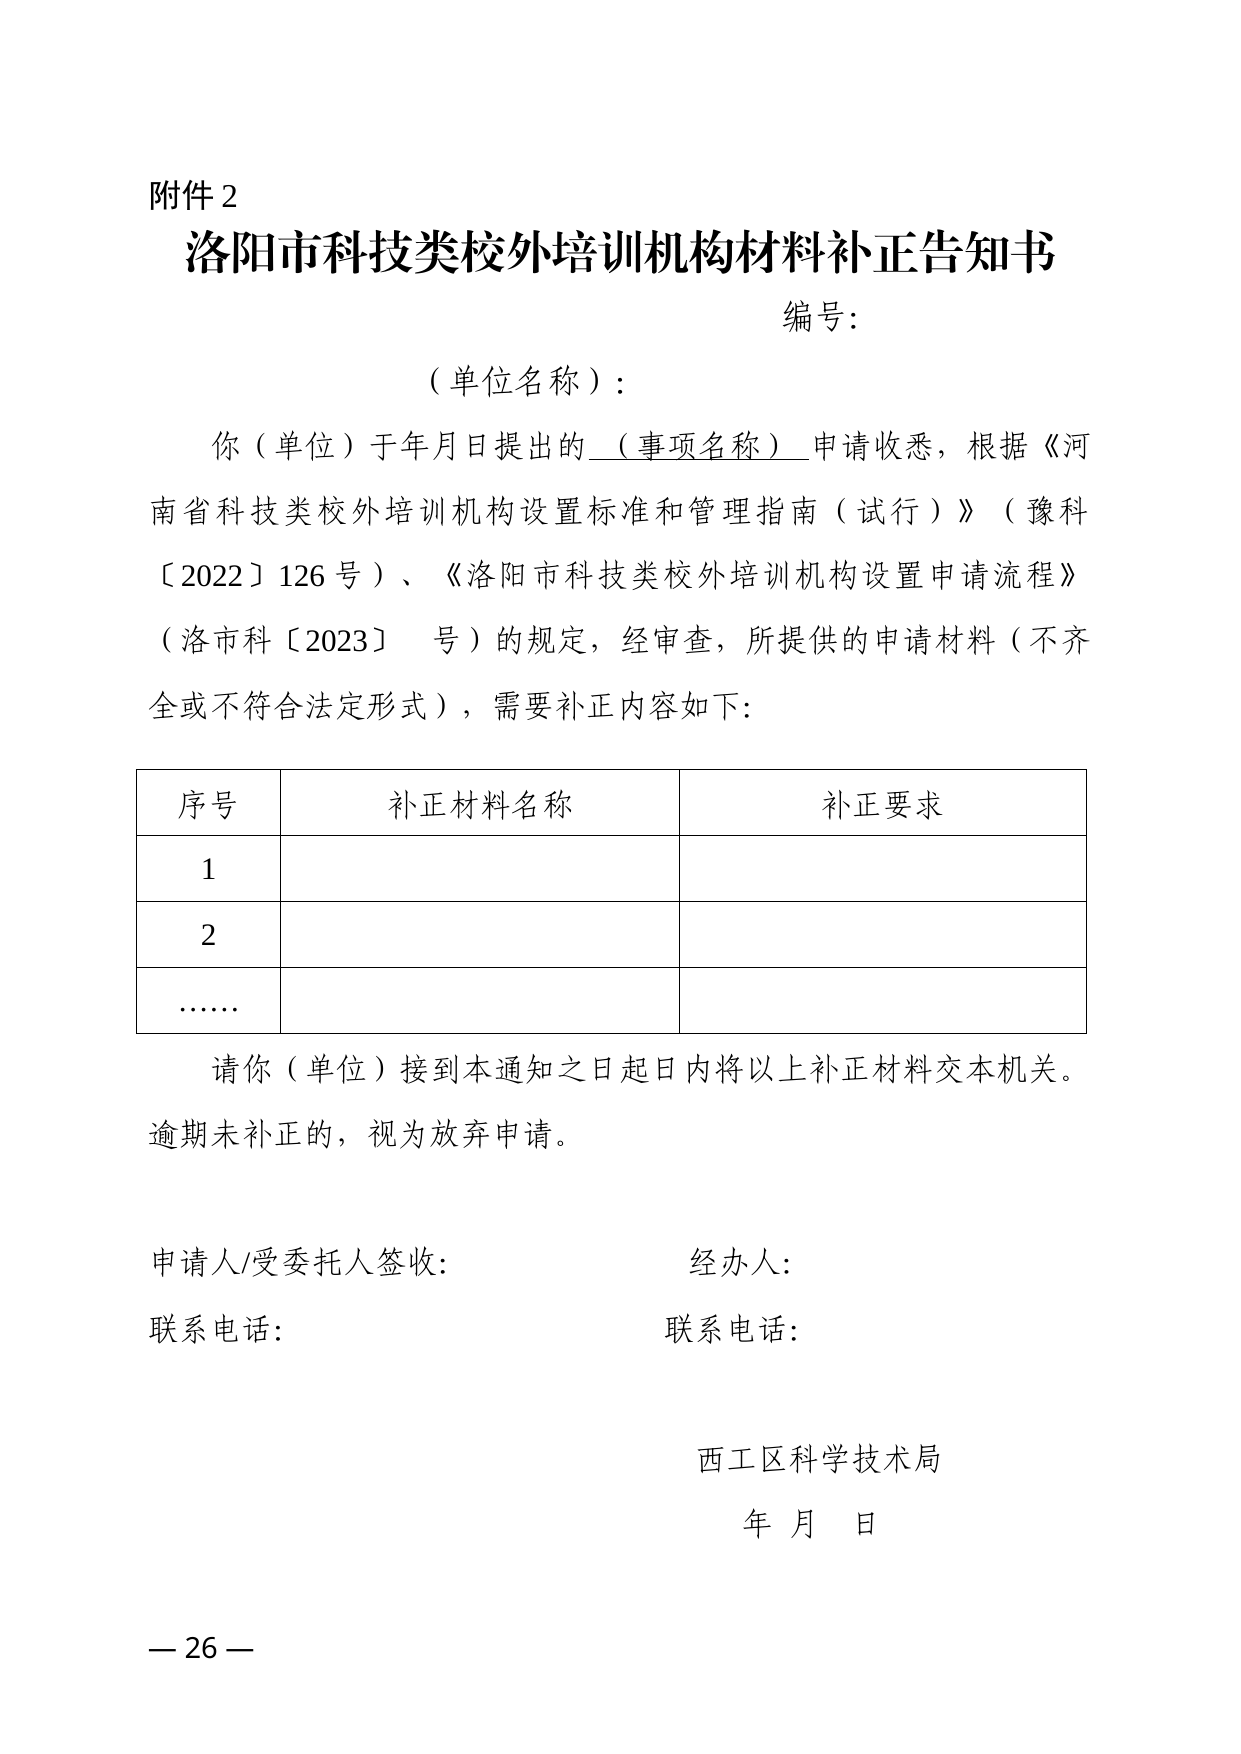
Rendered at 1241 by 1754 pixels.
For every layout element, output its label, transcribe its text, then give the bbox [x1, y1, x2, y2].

table_cell 1 [137, 836, 280, 901]
table_header 补正要求 [680, 770, 1086, 835]
text 西工区科学技术局 [148, 1424, 1093, 1489]
text 申请人/受委托人签收： 经办人： [148, 1229, 1093, 1294]
table_header 补正材料名称 [281, 770, 679, 835]
text 洛阳市科技类校外培训机构材料补正告知书 [148, 227, 1093, 282]
table_cell …… [137, 968, 280, 1033]
table_header 序号 [137, 770, 280, 835]
text 附件2 [148, 162, 1093, 227]
table_cell [680, 902, 1086, 967]
table_cell [281, 836, 679, 901]
table_cell [680, 968, 1086, 1033]
table_cell 2 [137, 902, 280, 967]
text 联系电话： 联系电话： [148, 1294, 1093, 1359]
table_cell [281, 968, 679, 1033]
text 请你（单位）接到本通知之日起日内将以上补正材料交本机关。逾期未补正的，视为放弃申请。 [148, 1034, 1093, 1164]
text 你（单位）于年月日提出的 （事项名称） 申请收悉，根据《河南省科技类校外培训机构设置标准和管理指南（试行）》（豫科〔2022〕126号）、《洛阳市科技类校外培训机构设置申请流程》（洛市科〔2023〕 号）的规定，经审查，所提供的申请材料（不齐全或不符合法定形式），需要补正内容如下： [148, 412, 1093, 737]
text 年 月 日 [148, 1489, 1093, 1554]
text 编号： [148, 282, 1093, 347]
table_cell [680, 836, 1086, 901]
text （单位名称）： [148, 347, 1093, 412]
table_cell [281, 902, 679, 967]
